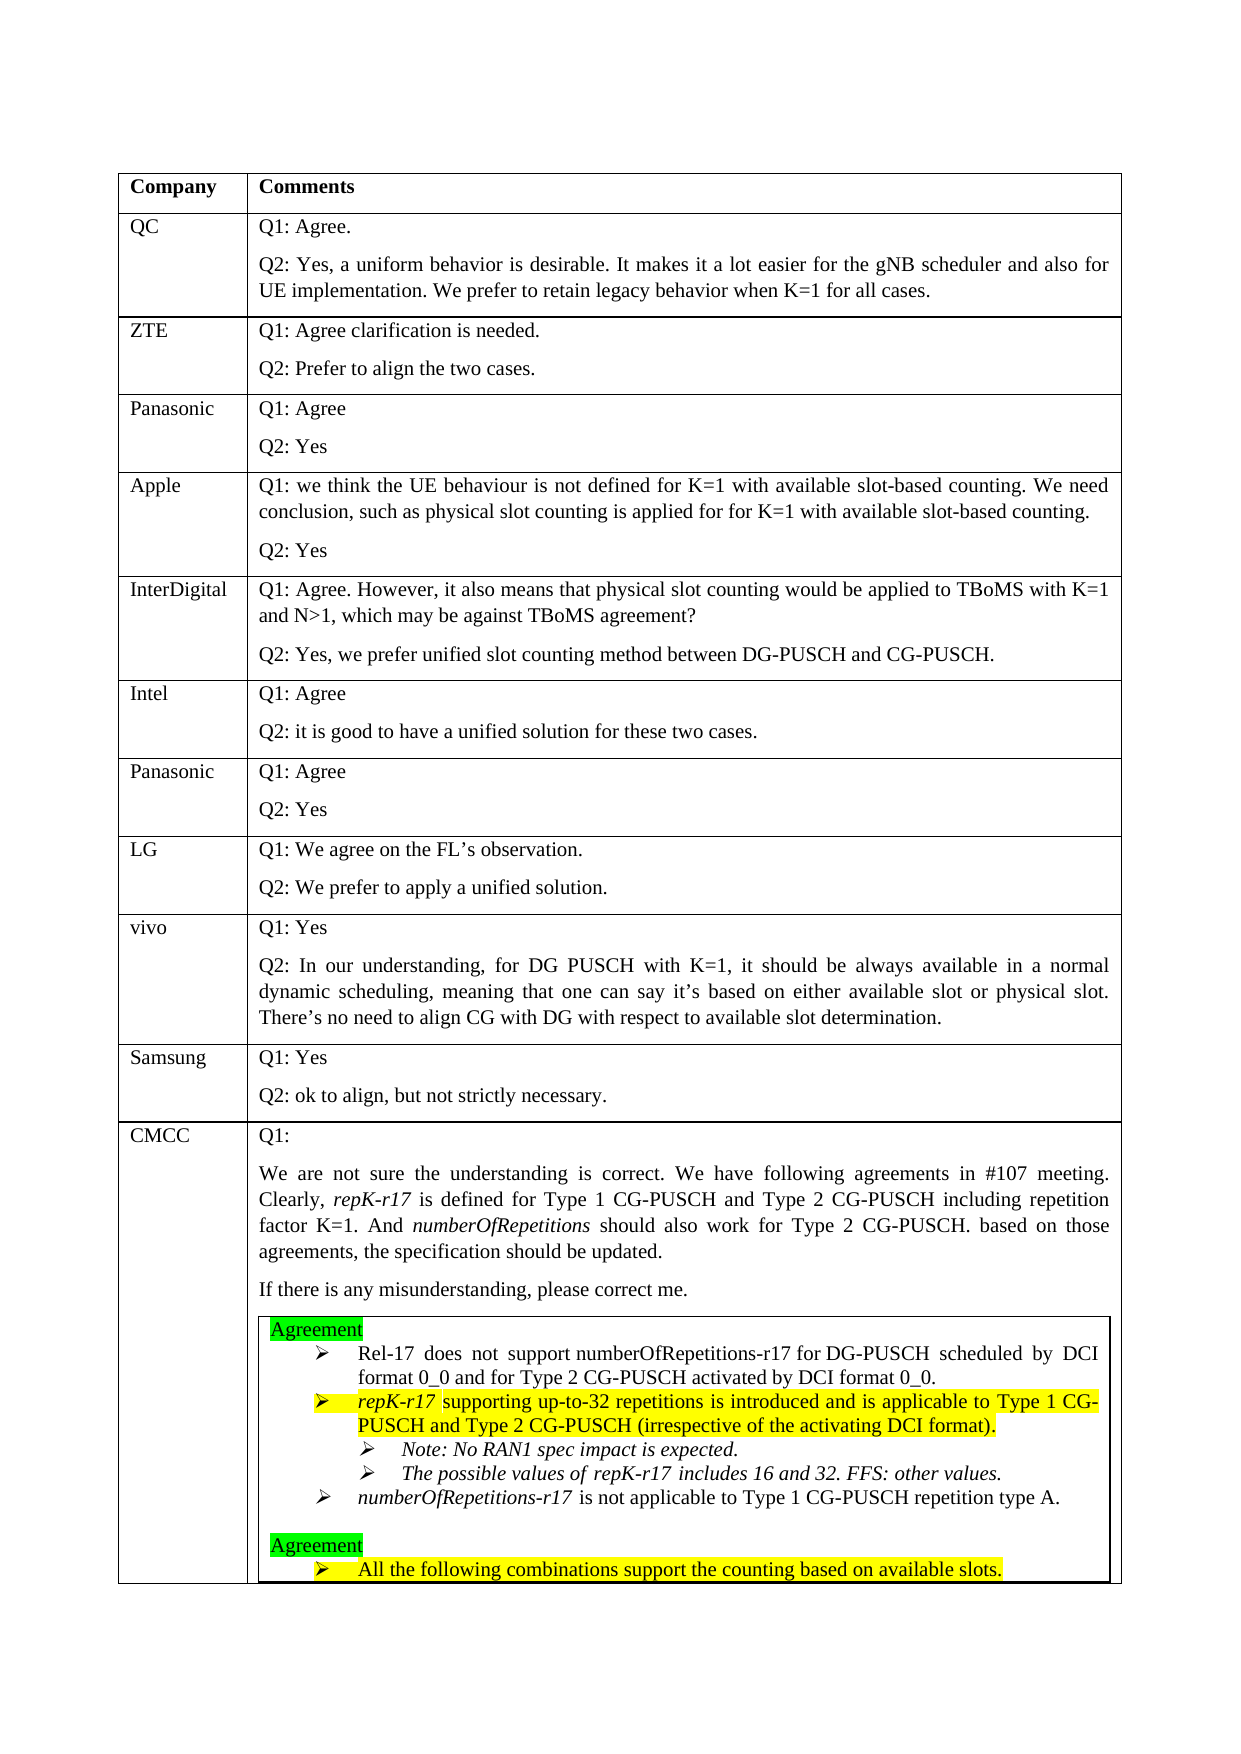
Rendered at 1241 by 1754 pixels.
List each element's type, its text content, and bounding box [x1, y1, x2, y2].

table_cell LG [119, 837, 247, 914]
table_cell Panasonic [119, 759, 247, 836]
table_cell ZTE [119, 318, 247, 394]
table_cell Q1: Agree Q2: Yes [248, 395, 1121, 472]
table_header Company [119, 174, 247, 213]
table_cell Q1: Agree Q2: it is good to have a unified solution for these two cases. [248, 681, 1121, 758]
table_cell CMCC [119, 1123, 247, 1582]
table_cell Q1: Agree Q2: Yes [248, 759, 1121, 836]
table_cell Q1: Yes Q2: In our understanding, for DG PUSCH with K=1, it should be always available in a normal dynamic scheduling, meaning that one can say it’s based on either available slot or physical slot. There’s no need to align CG with DG with respect to available slot determination. [248, 915, 1121, 1043]
table_cell Q1: Agree clarification is needed. Q2: Prefer to align the two cases. [248, 318, 1121, 394]
table_cell InterDigital [119, 577, 247, 680]
table_cell Apple [119, 473, 247, 576]
table_cell Q1: Agree. However, it also means that physical slot counting would be applied to TBoMS with K=1 and N>1, which may be against TBoMS agreement? Q2: Yes, we prefer unified slot counting method between DG-PUSCH and CG-PUSCH. [248, 577, 1121, 680]
table_cell Panasonic [119, 395, 247, 472]
table_cell Q1: We agree on the FL’s observation. Q2: We prefer to apply a unified solution. [248, 837, 1121, 914]
table_header Comments [248, 174, 1121, 213]
table_cell Q1: Yes Q2: ok to align, but not strictly necessary. [248, 1045, 1121, 1121]
table_cell Intel [119, 681, 247, 758]
table_cell QC [119, 214, 247, 316]
table_cell Samsung [119, 1045, 247, 1121]
table_cell Q1: Agree. Q2: Yes, a uniform behavior is desirable. It makes it a lot easier for the gNB scheduler and also for UE implementation. We prefer to retain legacy behavior when K=1 for all cases. [248, 214, 1121, 316]
table_cell Q1: we think the UE behaviour is not defined for K=1 with available slot-based counting. We need conclusion, such as physical slot counting is applied for for K=1 with available slot-based counting. Q2: Yes [248, 473, 1121, 576]
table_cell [248, 1123, 1121, 1582]
table_cell vivo [119, 915, 247, 1043]
